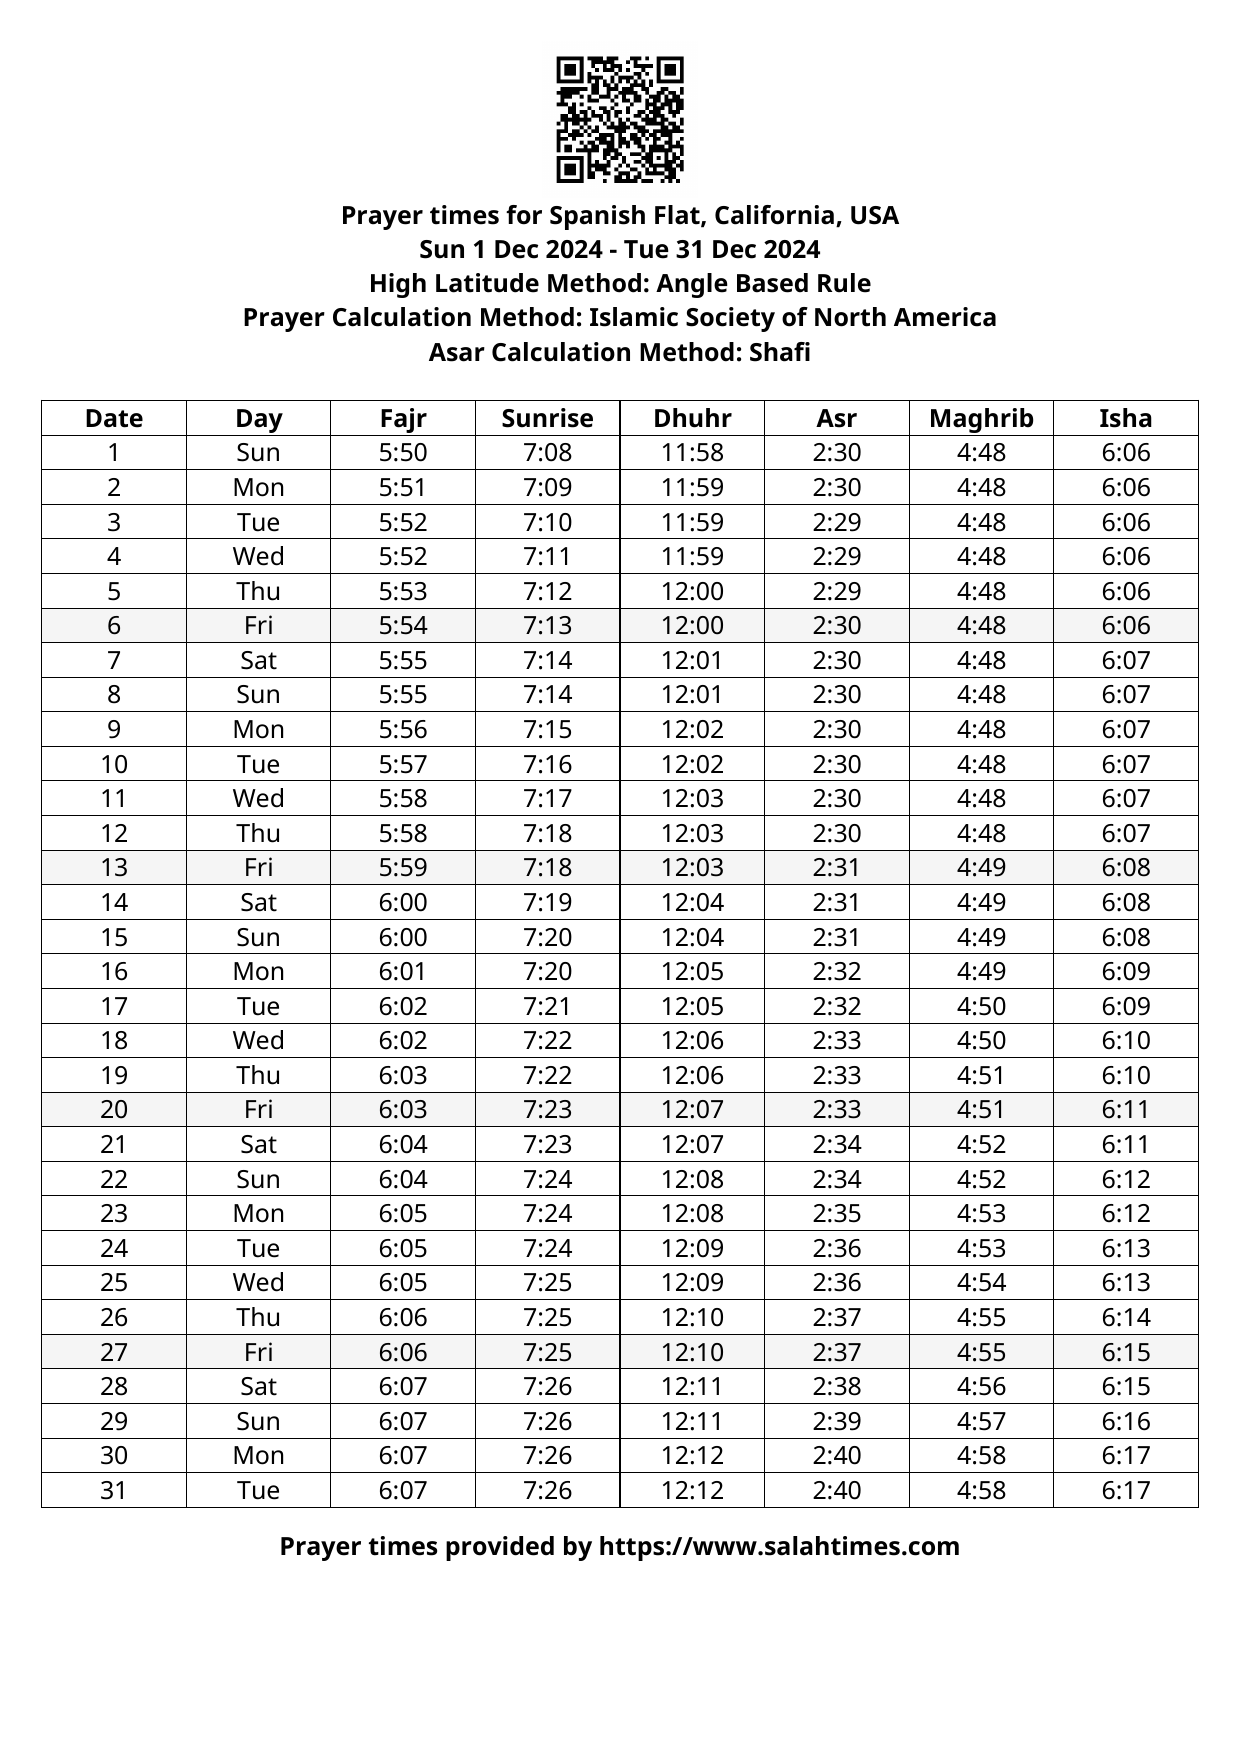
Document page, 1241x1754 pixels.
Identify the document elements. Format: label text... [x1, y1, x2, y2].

table_header Dhuhr [621, 401, 764, 434]
table_cell 12:09 [621, 1231, 764, 1264]
table_cell 6:12 [1054, 1162, 1198, 1195]
table_cell 7:11 [476, 539, 619, 573]
text High Latitude Method: Angle Based Rule [42, 266, 1198, 300]
table_cell Tue [187, 1231, 330, 1264]
table_cell Tue [187, 1473, 330, 1507]
table_cell Sun [187, 920, 330, 953]
table_cell 7:15 [476, 712, 619, 746]
table_cell 6:02 [331, 989, 475, 1022]
table_cell 7:22 [476, 1024, 619, 1057]
text Prayer times for Spanish Flat, California, USA [42, 198, 1198, 232]
table_cell 4:58 [910, 1439, 1053, 1472]
table_cell Wed [187, 1266, 330, 1299]
table_cell 6:07 [331, 1473, 475, 1507]
table_cell 6:06 [1054, 436, 1198, 469]
table_cell Sat [187, 1127, 330, 1161]
table_cell Tue [187, 747, 330, 780]
table_cell 6:07 [1054, 643, 1198, 677]
table_cell Sun [187, 1404, 330, 1437]
table_cell Fri [187, 1093, 330, 1126]
table_cell 30 [42, 1439, 186, 1472]
table_cell 6:13 [1054, 1231, 1198, 1264]
table_cell 2:29 [765, 574, 909, 607]
table_cell 2:30 [765, 747, 909, 780]
table_cell Thu [187, 1300, 330, 1334]
table_cell 11:59 [621, 539, 764, 573]
table_cell 12:03 [621, 851, 764, 884]
table_cell 4:55 [910, 1300, 1053, 1334]
table_cell Wed [187, 781, 330, 815]
table_cell 5:57 [331, 747, 475, 780]
table_cell 5:56 [331, 712, 475, 746]
table_cell Thu [187, 1058, 330, 1092]
table_cell Sat [187, 1369, 330, 1403]
table_cell 4:50 [910, 989, 1053, 1022]
table_cell 6:08 [1054, 920, 1198, 953]
table_cell 7:20 [476, 954, 619, 988]
table_cell 2:35 [765, 1196, 909, 1230]
table_cell 5:54 [331, 609, 475, 642]
table_cell 12:12 [621, 1473, 764, 1507]
table_cell 18 [42, 1024, 186, 1057]
table_cell 6:07 [1054, 781, 1198, 815]
table_cell 5:58 [331, 816, 475, 849]
table_cell 12:10 [621, 1335, 764, 1368]
table_cell 7:14 [476, 643, 619, 677]
table_cell Thu [187, 574, 330, 607]
table_cell 6:06 [331, 1335, 475, 1368]
table_cell 6:05 [331, 1196, 475, 1230]
table_header Sunrise [476, 401, 619, 434]
table_header Day [187, 401, 330, 434]
table_cell 5:59 [331, 851, 475, 884]
table_cell 6:07 [331, 1439, 475, 1472]
table_cell 6:06 [1054, 470, 1198, 504]
table_cell 9 [42, 712, 186, 746]
table_cell 11 [42, 781, 186, 815]
table_cell 12:04 [621, 885, 764, 919]
table_cell 2:37 [765, 1300, 909, 1334]
table_cell 12:02 [621, 712, 764, 746]
table_cell 4:49 [910, 920, 1053, 953]
table_cell 5:50 [331, 436, 475, 469]
table_cell 6:17 [1054, 1473, 1198, 1507]
table_cell 6:11 [1054, 1127, 1198, 1161]
table_cell Sat [187, 885, 330, 919]
table_cell 7:23 [476, 1127, 619, 1161]
table_cell 4 [42, 539, 186, 573]
table_cell 2:30 [765, 609, 909, 642]
table_cell 2:40 [765, 1473, 909, 1507]
table_cell 6:07 [1054, 747, 1198, 780]
text Prayer Calculation Method: Islamic Society of North America [42, 300, 1198, 334]
table_cell 12:04 [621, 920, 764, 953]
table_cell 24 [42, 1231, 186, 1264]
table_cell 11:58 [621, 436, 764, 469]
table_cell 2 [42, 470, 186, 504]
table_cell 7 [42, 643, 186, 677]
table_cell 2:36 [765, 1266, 909, 1299]
table_cell 4:49 [910, 885, 1053, 919]
table_cell 7:23 [476, 1093, 619, 1126]
table_cell Mon [187, 1439, 330, 1472]
table_cell 2:31 [765, 885, 909, 919]
table_cell 5:51 [331, 470, 475, 504]
table_cell 6:00 [331, 885, 475, 919]
table_cell 6:03 [331, 1058, 475, 1092]
table_cell 2:37 [765, 1335, 909, 1368]
table_cell 12:00 [621, 574, 764, 607]
table_cell 4:53 [910, 1231, 1053, 1264]
table_cell 2:38 [765, 1369, 909, 1403]
table_cell Mon [187, 954, 330, 988]
table_cell Sun [187, 678, 330, 711]
table_cell 12:05 [621, 989, 764, 1022]
picture [542, 41, 699, 198]
table_cell 6:06 [331, 1300, 475, 1334]
table_cell 6:03 [331, 1093, 475, 1126]
table_cell 6:08 [1054, 851, 1198, 884]
table_cell 6:16 [1054, 1404, 1198, 1437]
table_cell 6:05 [331, 1266, 475, 1299]
table_header Asr [765, 401, 909, 434]
table_cell 3 [42, 505, 186, 538]
table_cell 12:00 [621, 609, 764, 642]
table_cell 7:26 [476, 1473, 619, 1507]
text Prayer times provided by https://www.salahtimes.com [42, 1528, 1198, 1563]
table_cell 27 [42, 1335, 186, 1368]
table_cell 2:36 [765, 1231, 909, 1264]
table_cell 12 [42, 816, 186, 849]
table_cell Tue [187, 989, 330, 1022]
table_cell 6:17 [1054, 1439, 1198, 1472]
table_cell 12:09 [621, 1266, 764, 1299]
table_cell Mon [187, 712, 330, 746]
table_cell 2:34 [765, 1127, 909, 1161]
table_cell Thu [187, 816, 330, 849]
table_cell 2:30 [765, 712, 909, 746]
table_cell 4:48 [910, 505, 1053, 538]
table_header Date [42, 401, 186, 434]
table_cell 12:08 [621, 1196, 764, 1230]
table_cell 2:40 [765, 1439, 909, 1472]
table_cell 7:10 [476, 505, 619, 538]
table_cell Mon [187, 470, 330, 504]
table_cell 11:59 [621, 505, 764, 538]
table_cell 2:30 [765, 816, 909, 849]
table_cell 2:30 [765, 678, 909, 711]
table_cell 4:57 [910, 1404, 1053, 1437]
table_cell 6:09 [1054, 954, 1198, 988]
table_cell 12:11 [621, 1404, 764, 1437]
table_cell 2:29 [765, 505, 909, 538]
table_header Maghrib [910, 401, 1053, 434]
table_cell 19 [42, 1058, 186, 1092]
table_cell 7:18 [476, 816, 619, 849]
table_cell 6:07 [331, 1404, 475, 1437]
table_cell 7:25 [476, 1266, 619, 1299]
table_cell 6:01 [331, 954, 475, 988]
table_cell 6:15 [1054, 1369, 1198, 1403]
table_cell 6:04 [331, 1162, 475, 1195]
table_cell 6:09 [1054, 989, 1198, 1022]
table_cell 12:12 [621, 1439, 764, 1472]
table_cell 6 [42, 609, 186, 642]
table_cell 22 [42, 1162, 186, 1195]
table_cell 6:11 [1054, 1093, 1198, 1126]
table_cell Wed [187, 1024, 330, 1057]
table_cell 12:07 [621, 1127, 764, 1161]
table_cell 7:25 [476, 1300, 619, 1334]
table_cell 5:53 [331, 574, 475, 607]
table_cell 12:05 [621, 954, 764, 988]
table_cell 7:19 [476, 885, 619, 919]
table_cell 28 [42, 1369, 186, 1403]
table_cell Sat [187, 643, 330, 677]
table_cell 12:02 [621, 747, 764, 780]
table_cell 4:48 [910, 781, 1053, 815]
table_cell 4:51 [910, 1058, 1053, 1092]
table_cell 2:34 [765, 1162, 909, 1195]
table_cell 2:33 [765, 1024, 909, 1057]
table_cell 2:39 [765, 1404, 909, 1437]
table_cell 6:06 [1054, 539, 1198, 573]
table_cell 25 [42, 1266, 186, 1299]
table_cell 1 [42, 436, 186, 469]
table_cell 6:00 [331, 920, 475, 953]
table_cell 6:05 [331, 1231, 475, 1264]
table_cell 5:55 [331, 643, 475, 677]
table_cell 2:32 [765, 989, 909, 1022]
table_cell 4:49 [910, 851, 1053, 884]
table_cell 6:07 [1054, 712, 1198, 746]
table_cell 4:48 [910, 816, 1053, 849]
table_cell 14 [42, 885, 186, 919]
table_cell 17 [42, 989, 186, 1022]
table_cell 12:01 [621, 643, 764, 677]
table_cell 4:52 [910, 1127, 1053, 1161]
table_cell 5:52 [331, 539, 475, 573]
table_cell 7:24 [476, 1162, 619, 1195]
table_cell 7:26 [476, 1439, 619, 1472]
table_cell 7:20 [476, 920, 619, 953]
table_cell 2:31 [765, 920, 909, 953]
text Asar Calculation Method: Shafi [42, 334, 1198, 368]
table_cell 4:49 [910, 954, 1053, 988]
table_cell 6:10 [1054, 1058, 1198, 1092]
table_cell 7:25 [476, 1335, 619, 1368]
table_cell 4:48 [910, 678, 1053, 711]
table_cell 29 [42, 1404, 186, 1437]
table_cell 7:17 [476, 781, 619, 815]
table_cell 4:56 [910, 1369, 1053, 1403]
table_cell Mon [187, 1196, 330, 1230]
table_cell 31 [42, 1473, 186, 1507]
table_cell 2:30 [765, 436, 909, 469]
table_cell 7:22 [476, 1058, 619, 1092]
table_cell 4:58 [910, 1473, 1053, 1507]
table_cell 4:54 [910, 1266, 1053, 1299]
table_cell 16 [42, 954, 186, 988]
table_cell 10 [42, 747, 186, 780]
table_cell 6:10 [1054, 1024, 1198, 1057]
table_cell 11:59 [621, 470, 764, 504]
table_cell 6:02 [331, 1024, 475, 1057]
table_cell 7:24 [476, 1196, 619, 1230]
table_cell 12:10 [621, 1300, 764, 1334]
table_cell 12:03 [621, 781, 764, 815]
table_cell 15 [42, 920, 186, 953]
table_cell 4:48 [910, 643, 1053, 677]
table_cell 12:11 [621, 1369, 764, 1403]
table_cell 4:48 [910, 574, 1053, 607]
table_cell 4:51 [910, 1093, 1053, 1126]
table_cell 4:48 [910, 539, 1053, 573]
table_cell 12:06 [621, 1058, 764, 1092]
table_cell 4:55 [910, 1335, 1053, 1368]
table_cell 20 [42, 1093, 186, 1126]
table_cell 2:33 [765, 1058, 909, 1092]
table_cell 5 [42, 574, 186, 607]
table_header Isha [1054, 401, 1198, 434]
table_cell 7:24 [476, 1231, 619, 1264]
table_cell 12:01 [621, 678, 764, 711]
table_cell 6:06 [1054, 609, 1198, 642]
table_cell Sun [187, 436, 330, 469]
table_cell 6:15 [1054, 1335, 1198, 1368]
table_cell 2:33 [765, 1093, 909, 1126]
table_cell 4:52 [910, 1162, 1053, 1195]
table_cell 6:06 [1054, 574, 1198, 607]
table_cell 4:53 [910, 1196, 1053, 1230]
table_cell 6:07 [331, 1369, 475, 1403]
table_cell Fri [187, 851, 330, 884]
table_cell 5:55 [331, 678, 475, 711]
table_cell 4:48 [910, 436, 1053, 469]
table_cell Wed [187, 539, 330, 573]
table_cell 7:13 [476, 609, 619, 642]
table_cell Fri [187, 1335, 330, 1368]
table_cell 12:03 [621, 816, 764, 849]
table_cell 5:58 [331, 781, 475, 815]
table_cell 6:07 [1054, 678, 1198, 711]
text Sun 1 Dec 2024 - Tue 31 Dec 2024 [42, 232, 1198, 266]
table_cell 7:12 [476, 574, 619, 607]
table_cell 6:14 [1054, 1300, 1198, 1334]
table_cell 7:14 [476, 678, 619, 711]
table_cell 2:30 [765, 643, 909, 677]
table_cell 6:13 [1054, 1266, 1198, 1299]
table_cell 2:31 [765, 851, 909, 884]
table_cell 7:09 [476, 470, 619, 504]
table_cell 6:12 [1054, 1196, 1198, 1230]
table_cell Fri [187, 609, 330, 642]
table_cell 4:48 [910, 747, 1053, 780]
table_cell 6:04 [331, 1127, 475, 1161]
table_cell 6:06 [1054, 505, 1198, 538]
table_cell 7:21 [476, 989, 619, 1022]
table_cell 26 [42, 1300, 186, 1334]
table_cell 12:06 [621, 1024, 764, 1057]
table_cell 2:29 [765, 539, 909, 573]
table_cell 2:30 [765, 470, 909, 504]
table_cell 4:48 [910, 470, 1053, 504]
table_header Fajr [331, 401, 475, 434]
table_cell 8 [42, 678, 186, 711]
table_cell 6:07 [1054, 816, 1198, 849]
table_cell 21 [42, 1127, 186, 1161]
table_cell 4:48 [910, 712, 1053, 746]
table_cell 7:16 [476, 747, 619, 780]
table_cell 12:07 [621, 1093, 764, 1126]
table_cell 4:48 [910, 609, 1053, 642]
table_cell 7:26 [476, 1369, 619, 1403]
table_cell 7:26 [476, 1404, 619, 1437]
table_cell Sun [187, 1162, 330, 1195]
table_cell 12:08 [621, 1162, 764, 1195]
table_cell 23 [42, 1196, 186, 1230]
table_cell 13 [42, 851, 186, 884]
table_cell 4:50 [910, 1024, 1053, 1057]
table_cell 2:32 [765, 954, 909, 988]
table_cell 7:08 [476, 436, 619, 469]
table_cell 5:52 [331, 505, 475, 538]
table_cell 6:08 [1054, 885, 1198, 919]
table_cell 2:30 [765, 781, 909, 815]
table_cell Tue [187, 505, 330, 538]
table_cell 7:18 [476, 851, 619, 884]
